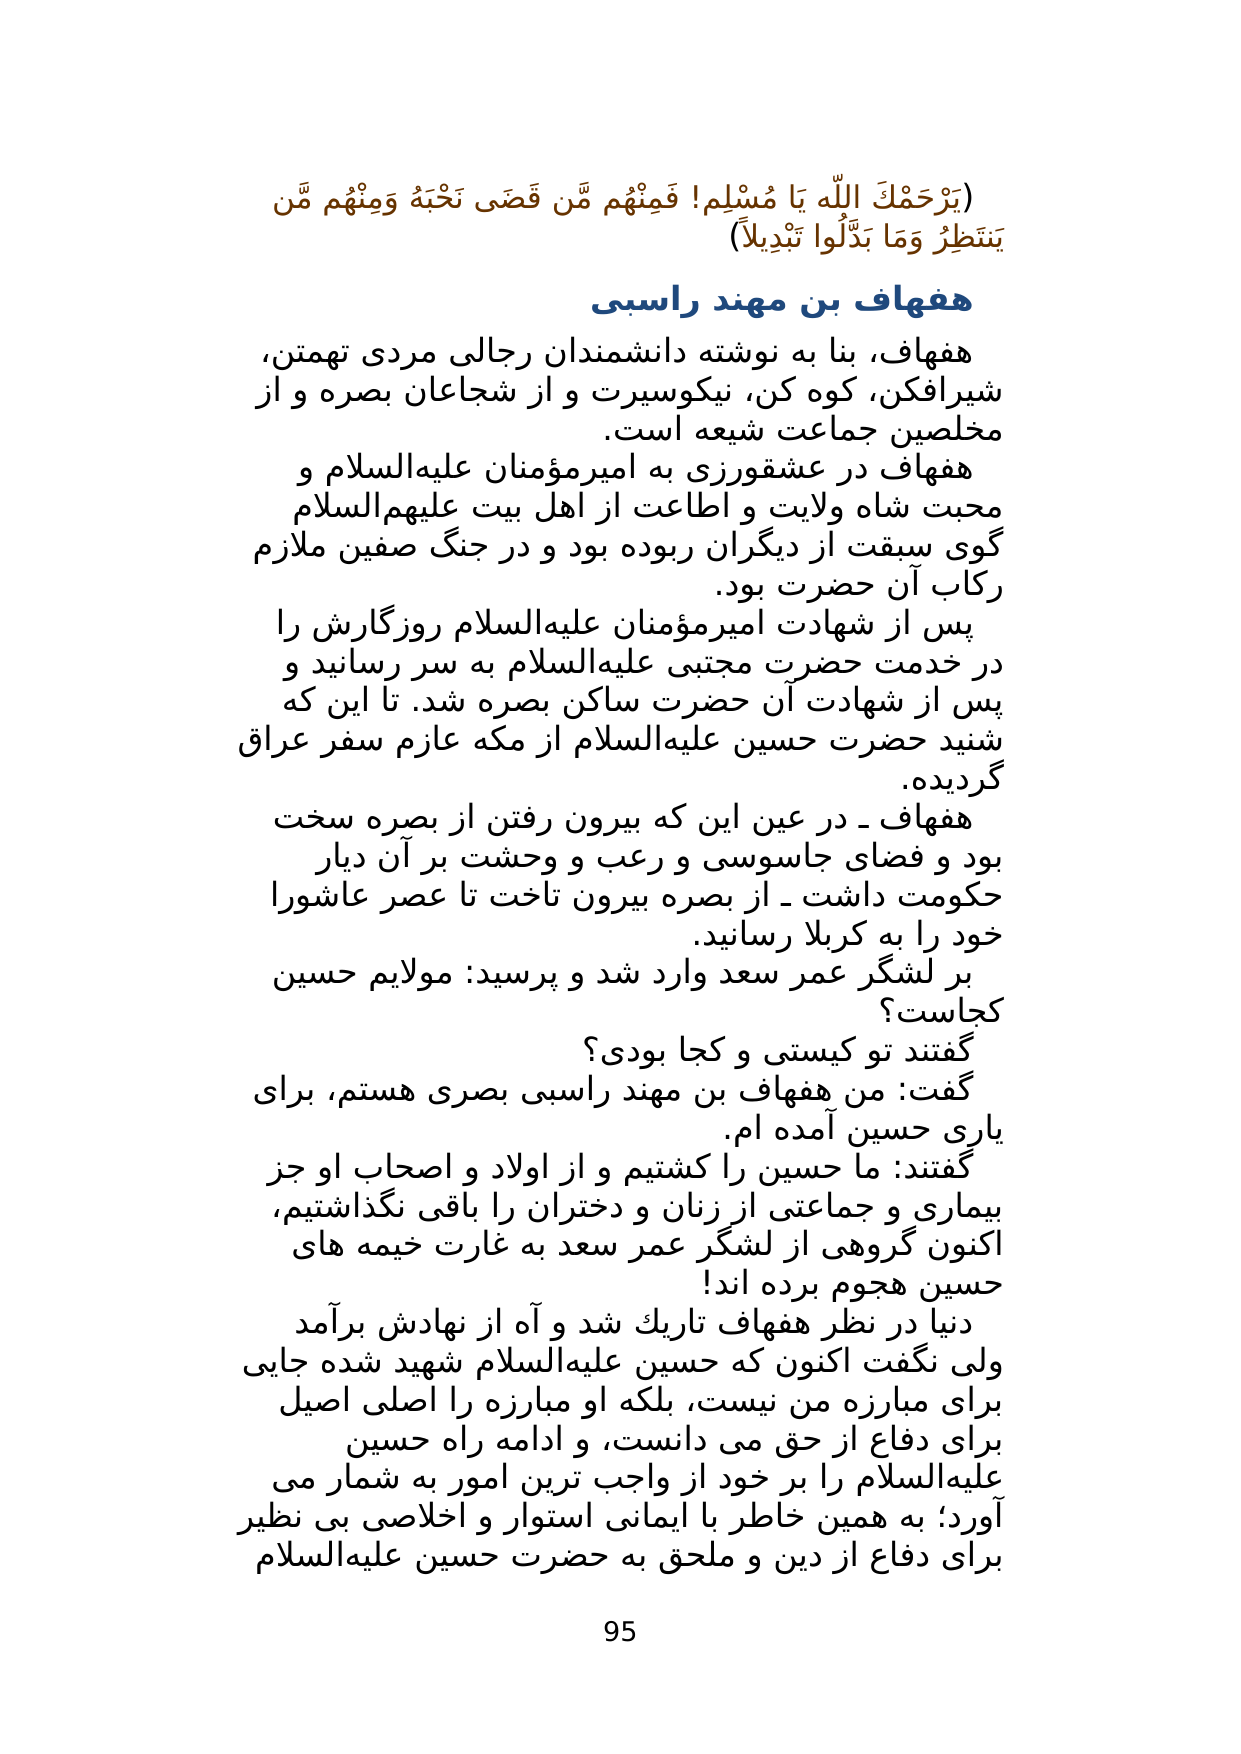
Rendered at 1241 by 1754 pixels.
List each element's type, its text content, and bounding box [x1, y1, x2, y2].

text بر لشگر عمر سعد وارد شد و پرسيد: مولايم حسين كجاست؟ [236, 953, 1004, 1031]
subtitle هفهاف بن مهند راسبى [236, 280, 1004, 319]
text هفهاف در عشقورزى به اميرمؤمنان عليه‌السلام و محبت شاه ولايت و اطاعت از اهل بيت عليهم‌السلام گوى سبقت از ديگران ربوده بود و در جنگ صفين ملازم ركاب آن حضرت بود. [236, 448, 1004, 603]
text گفتند تو كيستى و كجا بودى؟ [236, 1031, 1004, 1069]
text گفت: من هفهاف بن مهند راسبى بصرى هستم، براى يارى حسين آمده ام. [236, 1069, 1004, 1147]
text هفهاف ـ در عين اين كه بيرون رفتن از بصره سخت بود و فضاى جاسوسى و رعب و وحشت بر آن ديار حكومت داشت ـ از بصره بيرون تاخت تا عصر عاشورا خود را به كربلا رسانيد. [236, 797, 1004, 953]
text (يَرْحَمْكَ اللّه يَا مُسْلِم! فَمِنْهُم مَّن قَضَى نَحْبَهُ وَمِنْهُم مَّن يَنتَظِرُ وَمَا بَدَّلُوا تَبْدِيلاً) [236, 177, 1004, 255]
text گفتند: ما حسين را كشتيم و از اولاد و اصحاب او جز بيمارى و جماعتى از زنان و دختران را باقى نگذاشتيم، اكنون گروهى از لشگر عمر سعد به غارت خيمه هاى حسين هجوم برده اند! [236, 1147, 1004, 1303]
text هفهاف، بنا به نوشته دانشمندان رجالى مردى تهمتن، شيرافكن، كوه كن، نيكوسيرت و از شجاعان بصره و از مخلصين جماعت شيعه است. [236, 331, 1004, 448]
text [236, 1303, 1004, 1574]
text پس از شهادت اميرمؤمنان عليه‌السلام روزگارش را در خدمت حضرت مجتبى عليه‌السلام به سر رسانيد و پس از شهادت آن حضرت ساكن بصره شد. تا اين كه شنيد حضرت حسين عليه‌السلام از مكه عازم سفر عراق گرديده. [236, 603, 1004, 797]
